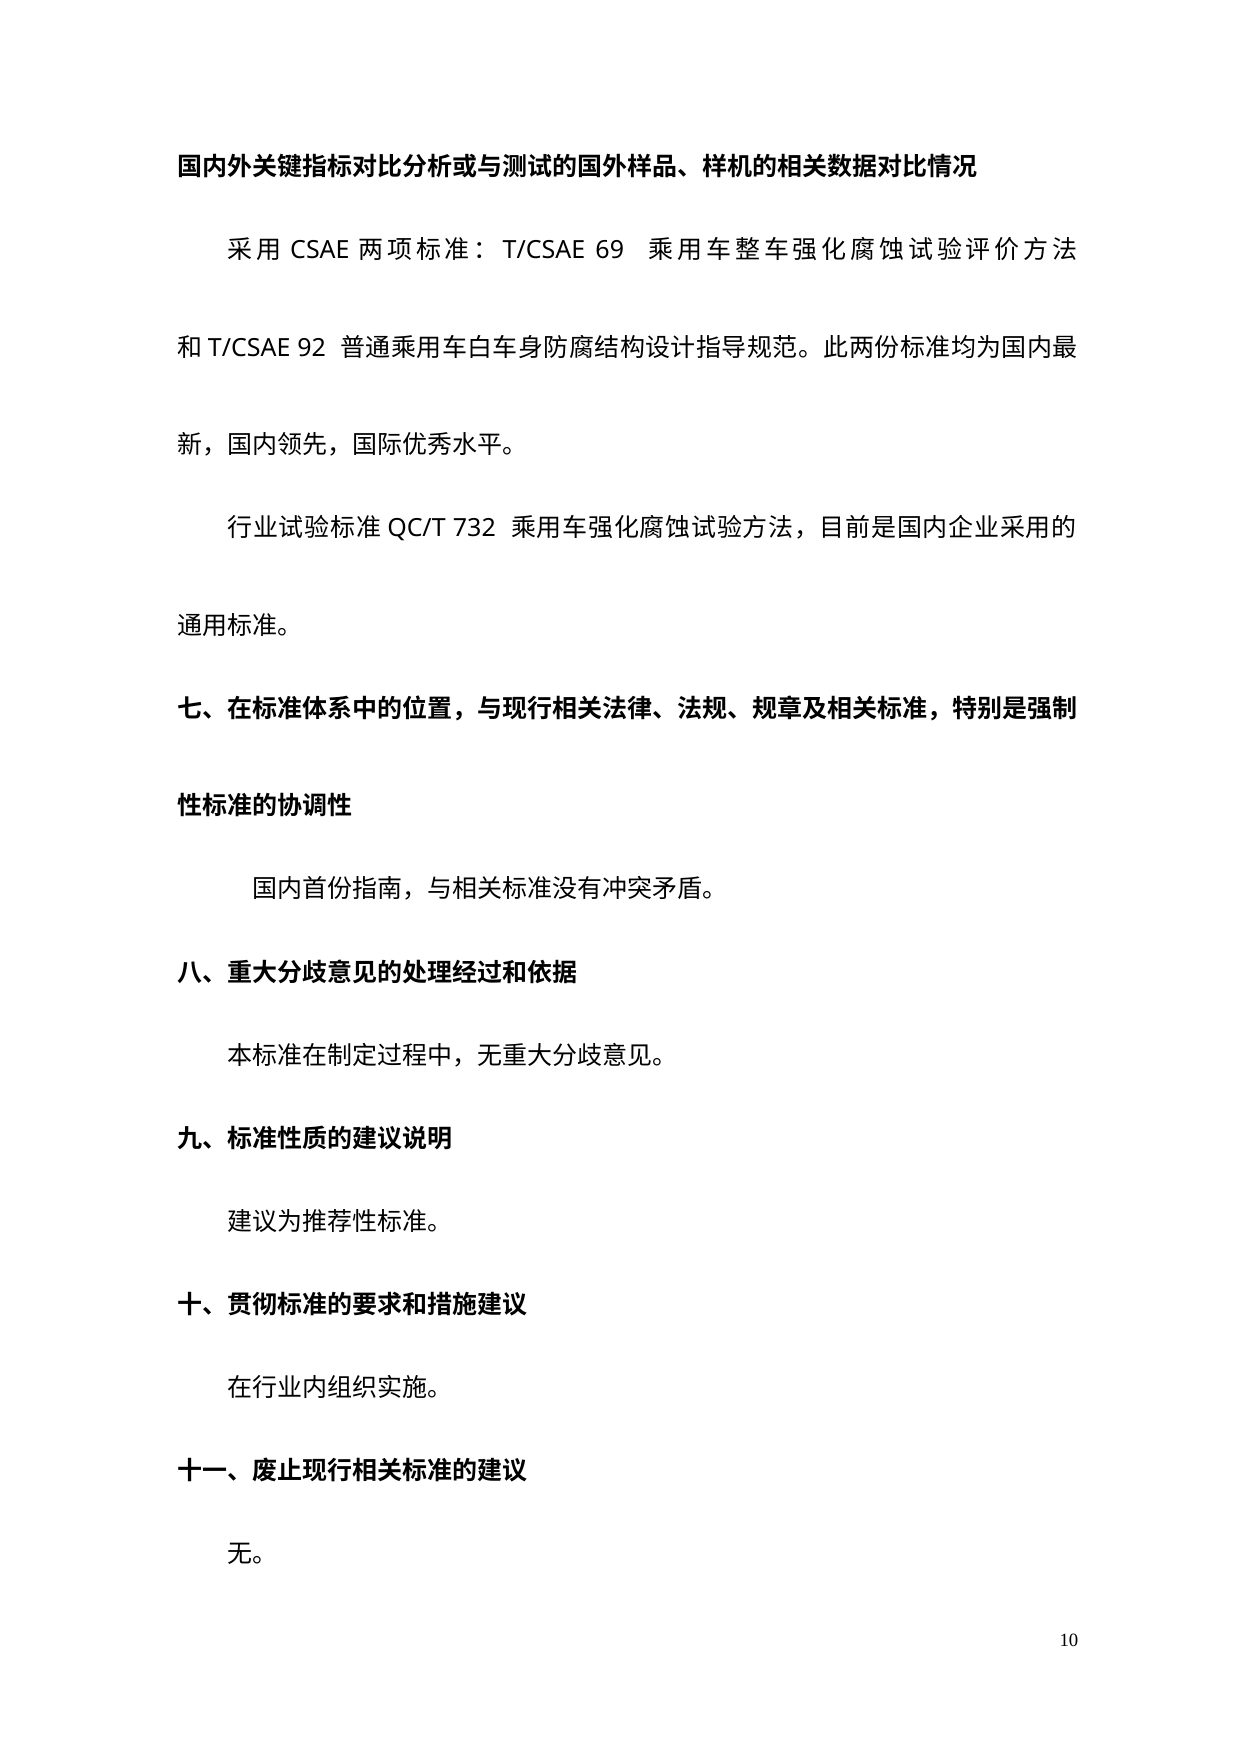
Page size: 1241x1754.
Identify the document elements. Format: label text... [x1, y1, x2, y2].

text 八、重大分歧意见的处理经过和依据 [177, 938, 1078, 1003]
text 建议为推荐性标准。 [177, 1187, 1078, 1252]
text 无。 [177, 1519, 1078, 1584]
text 国内首份指南，与相关标准没有冲突矛盾。 [177, 854, 1078, 919]
text 九、标准性质的建议说明 [177, 1104, 1078, 1169]
text 七、在标准体系中的位置，与现行相关法律、法规、规章及相关标准，特别是强制性标准的协调性 [177, 674, 1078, 836]
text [177, 132, 1078, 197]
text 十一、废止现行相关标准的建议 [177, 1436, 1078, 1501]
text 行业试验标准QC/T 732 乘用车强化腐蚀试验方法，目前是国内企业采用的通用标准。 [177, 493, 1078, 656]
text 采用CSAE两项标准：T/CSAE 69 乘用车整车强化腐蚀试验评价方法和T/CSAE 92 普通乘用车白车身防腐结构设计指导规范。此两份标准均为国内最新，国内领先，国际优秀水平。 [177, 215, 1078, 475]
text 十、贯彻标准的要求和措施建议 [177, 1270, 1078, 1335]
text 本标准在制定过程中，无重大分歧意见。 [177, 1021, 1078, 1086]
text 在行业内组织实施。 [177, 1353, 1078, 1418]
